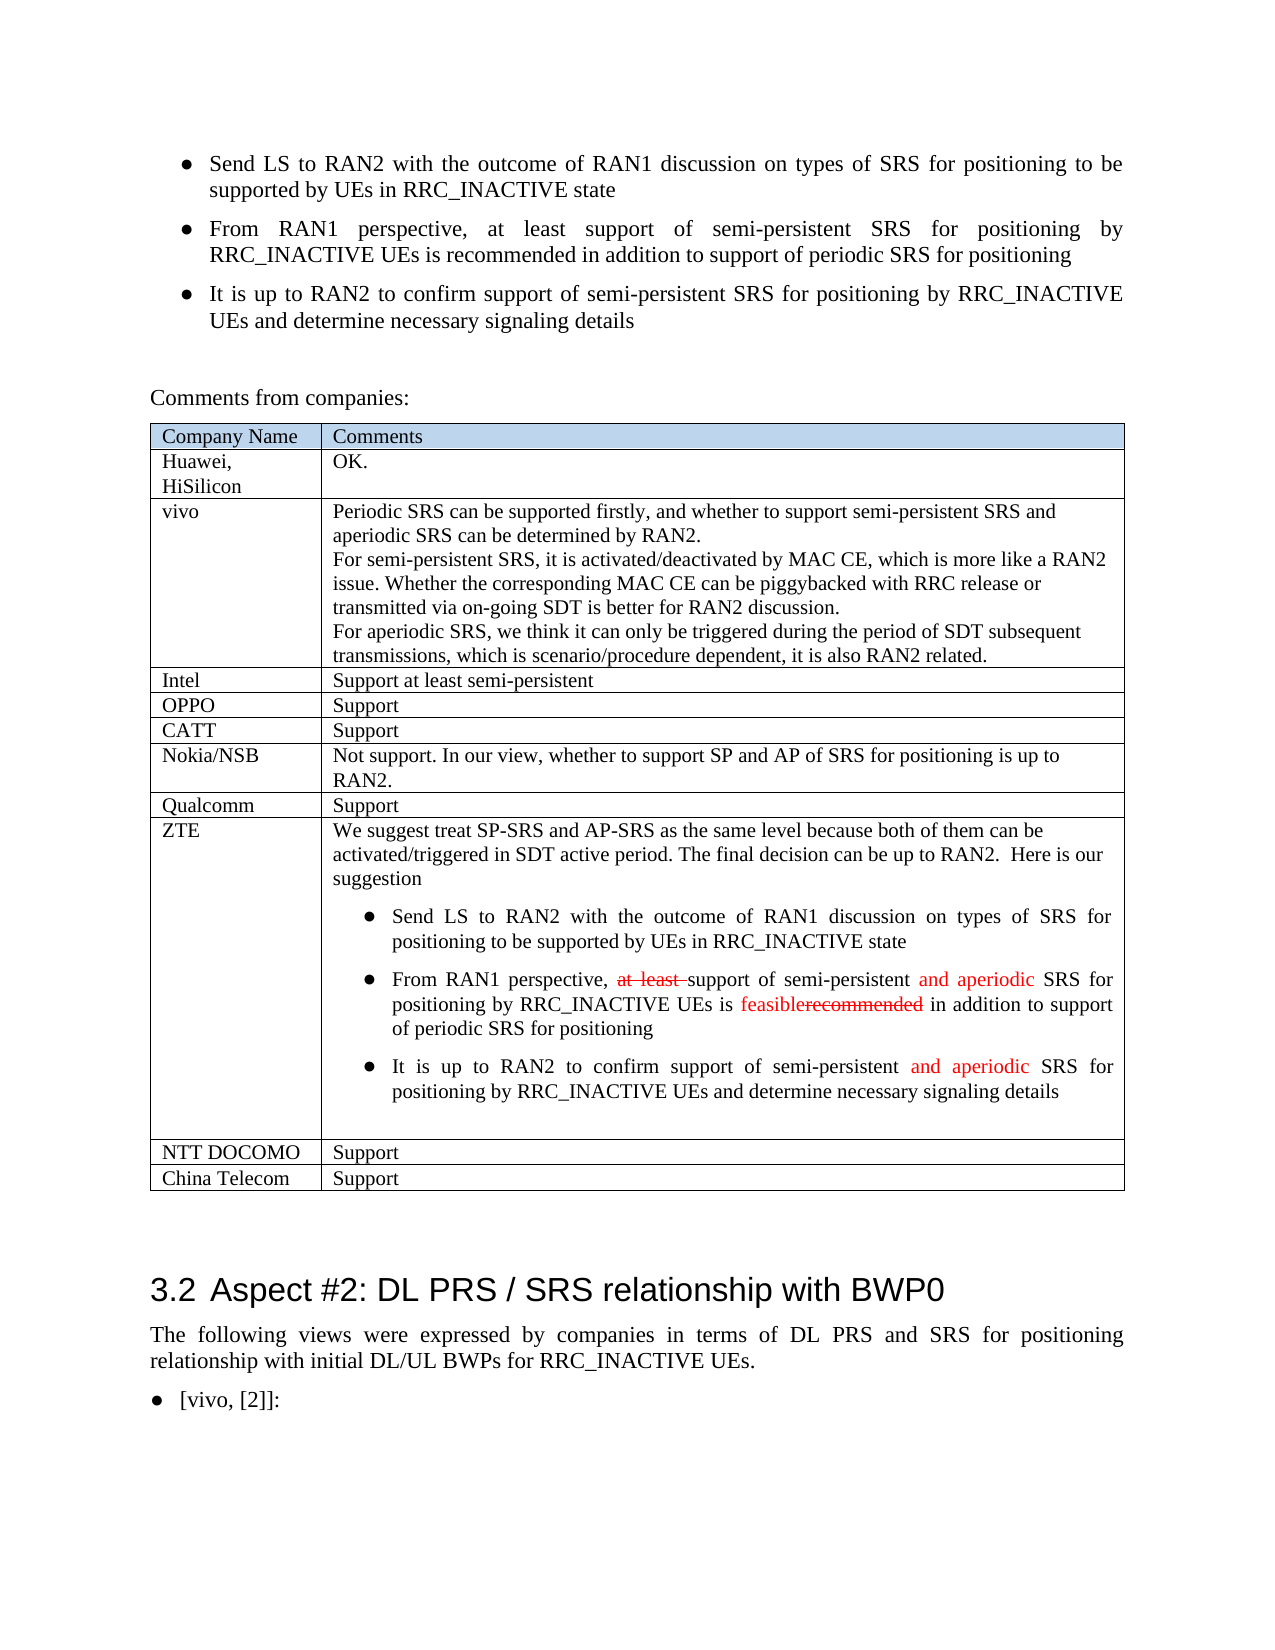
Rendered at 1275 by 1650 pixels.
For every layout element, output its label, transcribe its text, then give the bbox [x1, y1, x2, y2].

table_cell We suggest treat SP-SRS and AP-SRS as the same level because both of them can be activated/triggered in SDT active period. The final decision can be up to RAN2. Here is our suggestion Send LS to RAN2 with the outcome of RAN1 discussion on types of SRS for positioning to be supported by UEs in RRC_INACTIVE state From RAN1 perspective, at least support of semi-persistent and aperiodic SRS for positioning by RRC_INACTIVE UEs is feasiblerecommended in addition to support of periodic SRS for positioning It is up to RAN2 to confirm support of semi-persistent and aperiodic SRS for positioning by RRC_INACTIVE UEs and determine necessary signaling details [322, 818, 1124, 1139]
table_header Comments [322, 424, 1124, 448]
list From RAN1 perspective, at least support of semi-persistent SRS for positioning by RRC_INACTIVE UEs is recommended in addition to support of periodic SRS for positioning [179, 215, 1125, 268]
table_header Company Name [151, 424, 321, 448]
subtitle Aspect #2: DL PRS / SRS relationship with BWP0 [150, 1270, 1125, 1308]
table_cell Support [322, 793, 1124, 817]
table_cell Intel [151, 668, 321, 692]
text The following views were expressed by companies in terms of DL PRS and SRS for positioning relationship with initial DL/UL BWPs for RRC_INACTIVE UEs. [150, 1321, 1125, 1373]
table_cell China Telecom [151, 1165, 321, 1189]
table_cell NTT DOCOMO [151, 1140, 321, 1164]
list Send LS to RAN2 with the outcome of RAN1 discussion on types of SRS for positioning to be supported by UEs in RRC_INACTIVE state [179, 150, 1125, 203]
table_cell Nokia/NSB [151, 744, 321, 792]
table_cell ZTE [151, 818, 321, 1139]
table_cell Support [322, 1165, 1124, 1189]
table_cell Huawei, HiSilicon [151, 450, 321, 498]
table_cell OPPO [151, 693, 321, 717]
table_cell Not support. In our view, whether to support SP and AP of SRS for positioning is up to RAN2. [322, 744, 1124, 792]
table_cell OK. [322, 450, 1124, 498]
table_cell Support at least semi-persistent [322, 668, 1124, 692]
table_cell Support [322, 718, 1124, 742]
table_cell Periodic SRS can be supported firstly, and whether to support semi-persistent SRS and aperiodic SRS can be determined by RAN2. For semi-persistent SRS, it is activated/deactivated by MAC CE, which is more like a RAN2 issue. Whether the corresponding MAC CE can be piggybacked with RRC release or transmitted via on-going SDT is better for RAN2 discussion. For aperiodic SRS, we think it can only be triggered during the period of SDT subsequent transmissions, which is scenario/procedure dependent, it is also RAN2 related. [322, 499, 1124, 667]
list It is up to RAN2 to confirm support of semi-persistent SRS for positioning by RRC_INACTIVE UEs and determine necessary signaling details [179, 280, 1125, 333]
table_cell Support [322, 1140, 1124, 1164]
table_cell vivo [151, 499, 321, 667]
text [vivo, [2]]: [150, 1386, 1125, 1412]
text Comments from companies: [150, 384, 1125, 411]
table_cell Qualcomm [151, 793, 321, 817]
table_cell Support [322, 693, 1124, 717]
table_cell CATT [151, 718, 321, 742]
